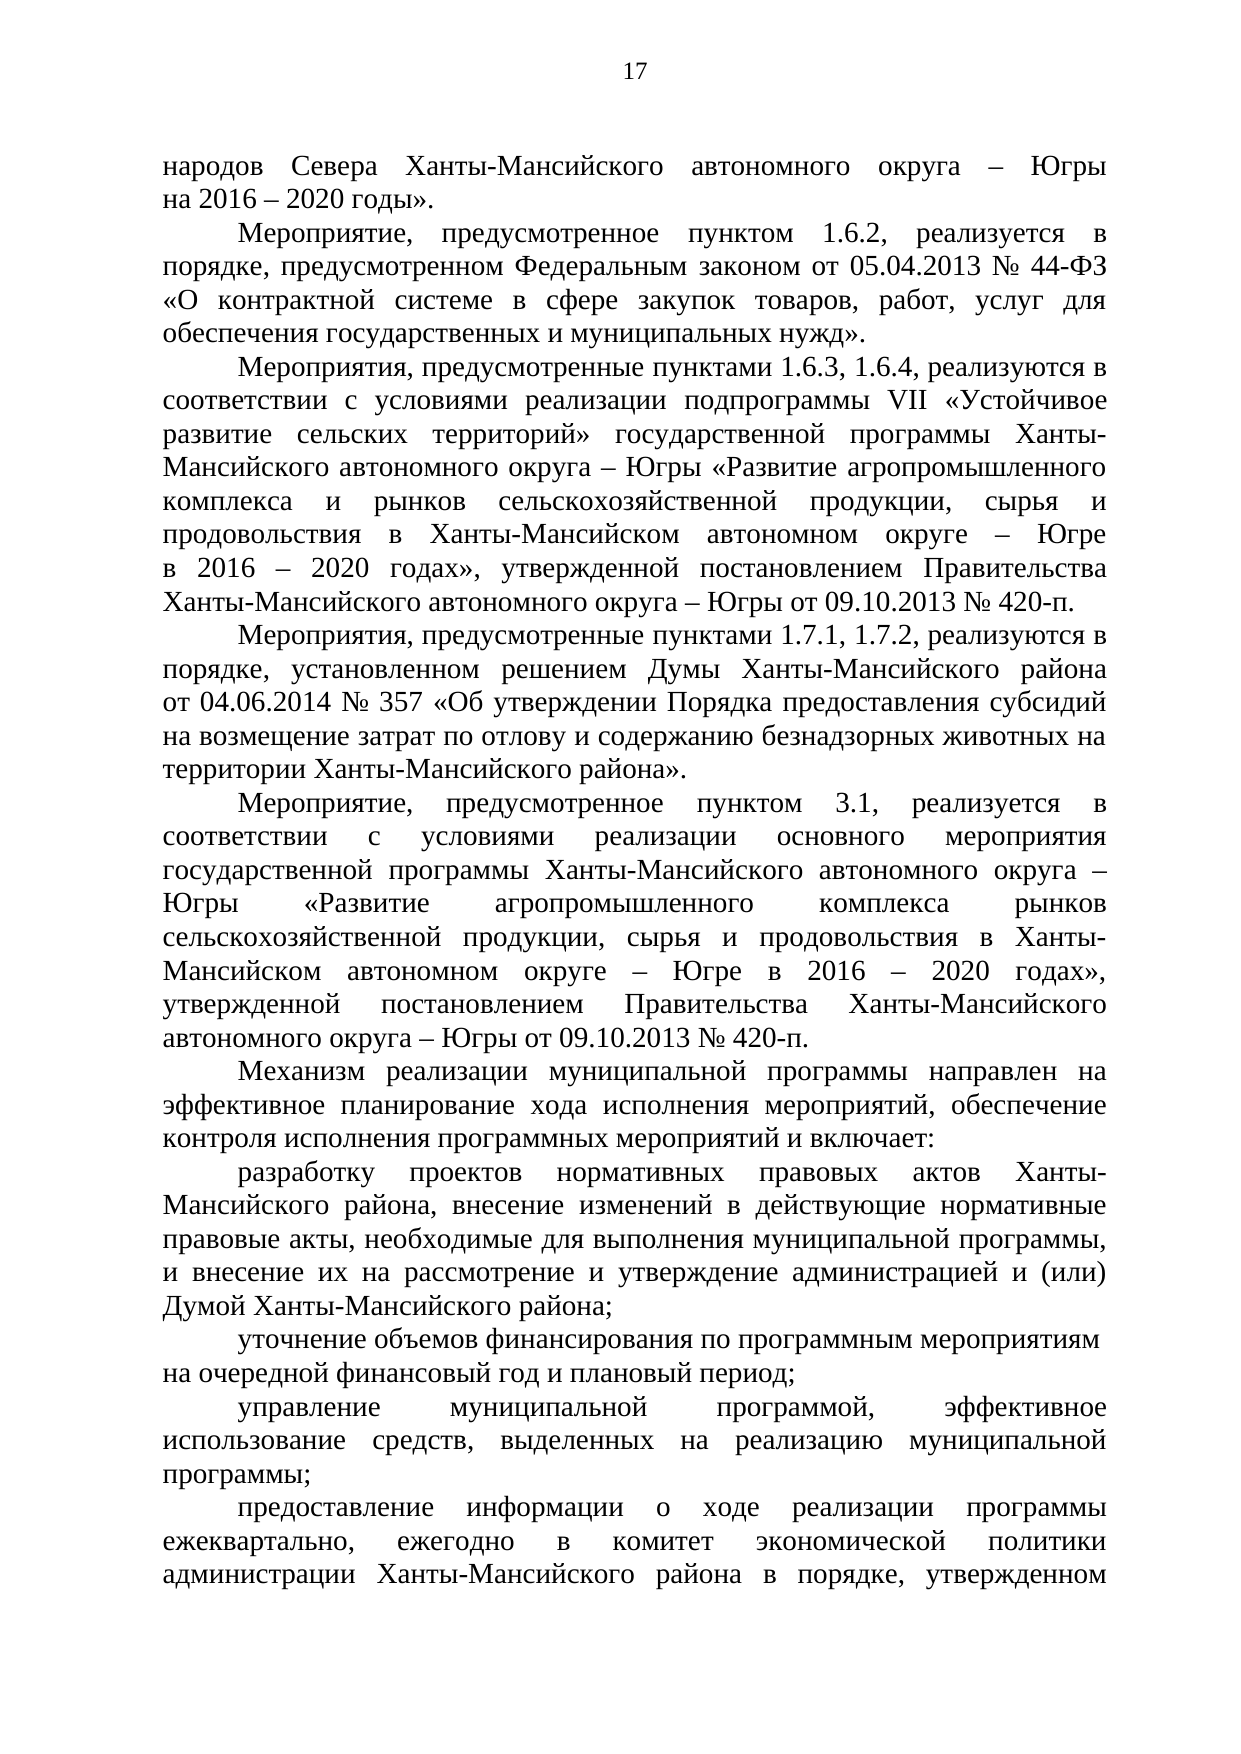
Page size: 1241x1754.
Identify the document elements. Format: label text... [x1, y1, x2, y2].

text Мероприятия, предусмотренные пунктами 1.7.1, 1.7.2, реализуются в порядке, установленном решением Думы Ханты-Мансийского района от 04.06.2014 № 357 «Об утверждении Порядка предоставления субсидий на возмещение затрат по отлову и содержанию безнадзорных животных на территории Ханты-Мансийского района». [162, 617, 1107, 785]
text Механизм реализации муниципальной программы направлен на эффективное планирование хода исполнения мероприятий, обеспечение контроля исполнения программных мероприятий и включает: [162, 1053, 1107, 1154]
text управление муниципальной программой, эффективное использование средств, выделенных на реализацию муниципальной программы; [162, 1389, 1107, 1489]
text разработку проектов нормативных правовых актов Ханты-Мансийского района, внесение изменений в действующие нормативные правовые акты, необходимые для выполнения муниципальной программы, и внесение их на рассмотрение и утверждение администрацией и (или) Думой Ханты-Мансийского района; [162, 1154, 1107, 1322]
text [162, 148, 1107, 215]
text на очередной финансовый год и плановый период; [162, 1355, 1107, 1389]
text Мероприятия, предусмотренные пунктами 1.6.3, 1.6.4, реализуются в соответствии с условиями реализации подпрограммы VII «Устойчивое развитие сельских территорий» государственной программы Ханты-Мансийского автономного округа – Югры «Развитие агропромышленного комплекса и рынков сельскохозяйственной продукции, сырья и продовольствия в Ханты-Мансийском автономном округе – Югре в 2016 – 2020 годах», утвержденной постановлением Правительства Ханты-Мансийского автономного округа – Югры от 09.10.2013 № 420-п. [162, 349, 1107, 617]
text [162, 1489, 1107, 1590]
text Мероприятие, предусмотренное пунктом 1.6.2, реализуется в порядке, предусмотренном Федеральным законом от 05.04.2013 № 44-ФЗ «О контрактной системе в сфере закупок товаров, работ, услуг для обеспечения государственных и муниципальных нужд». [162, 215, 1107, 349]
text Мероприятие, предусмотренное пунктом 3.1, реализуется в соответствии с условиями реализации основного мероприятия государственной программы Ханты-Мансийского автономного округа – Югры «Развитие агропромышленного комплекса рынков сельскохозяйственной продукции, сырья и продовольствия в Ханты-Мансийском автономном округе – Югре в 2016 – 2020 годах», утвержденной постановлением Правительства Ханты-Мансийского автономного округа – Югры от 09.10.2013 № 420-п. [162, 785, 1107, 1053]
text уточнение объемов финансирования по программным мероприятиям [162, 1322, 1107, 1355]
